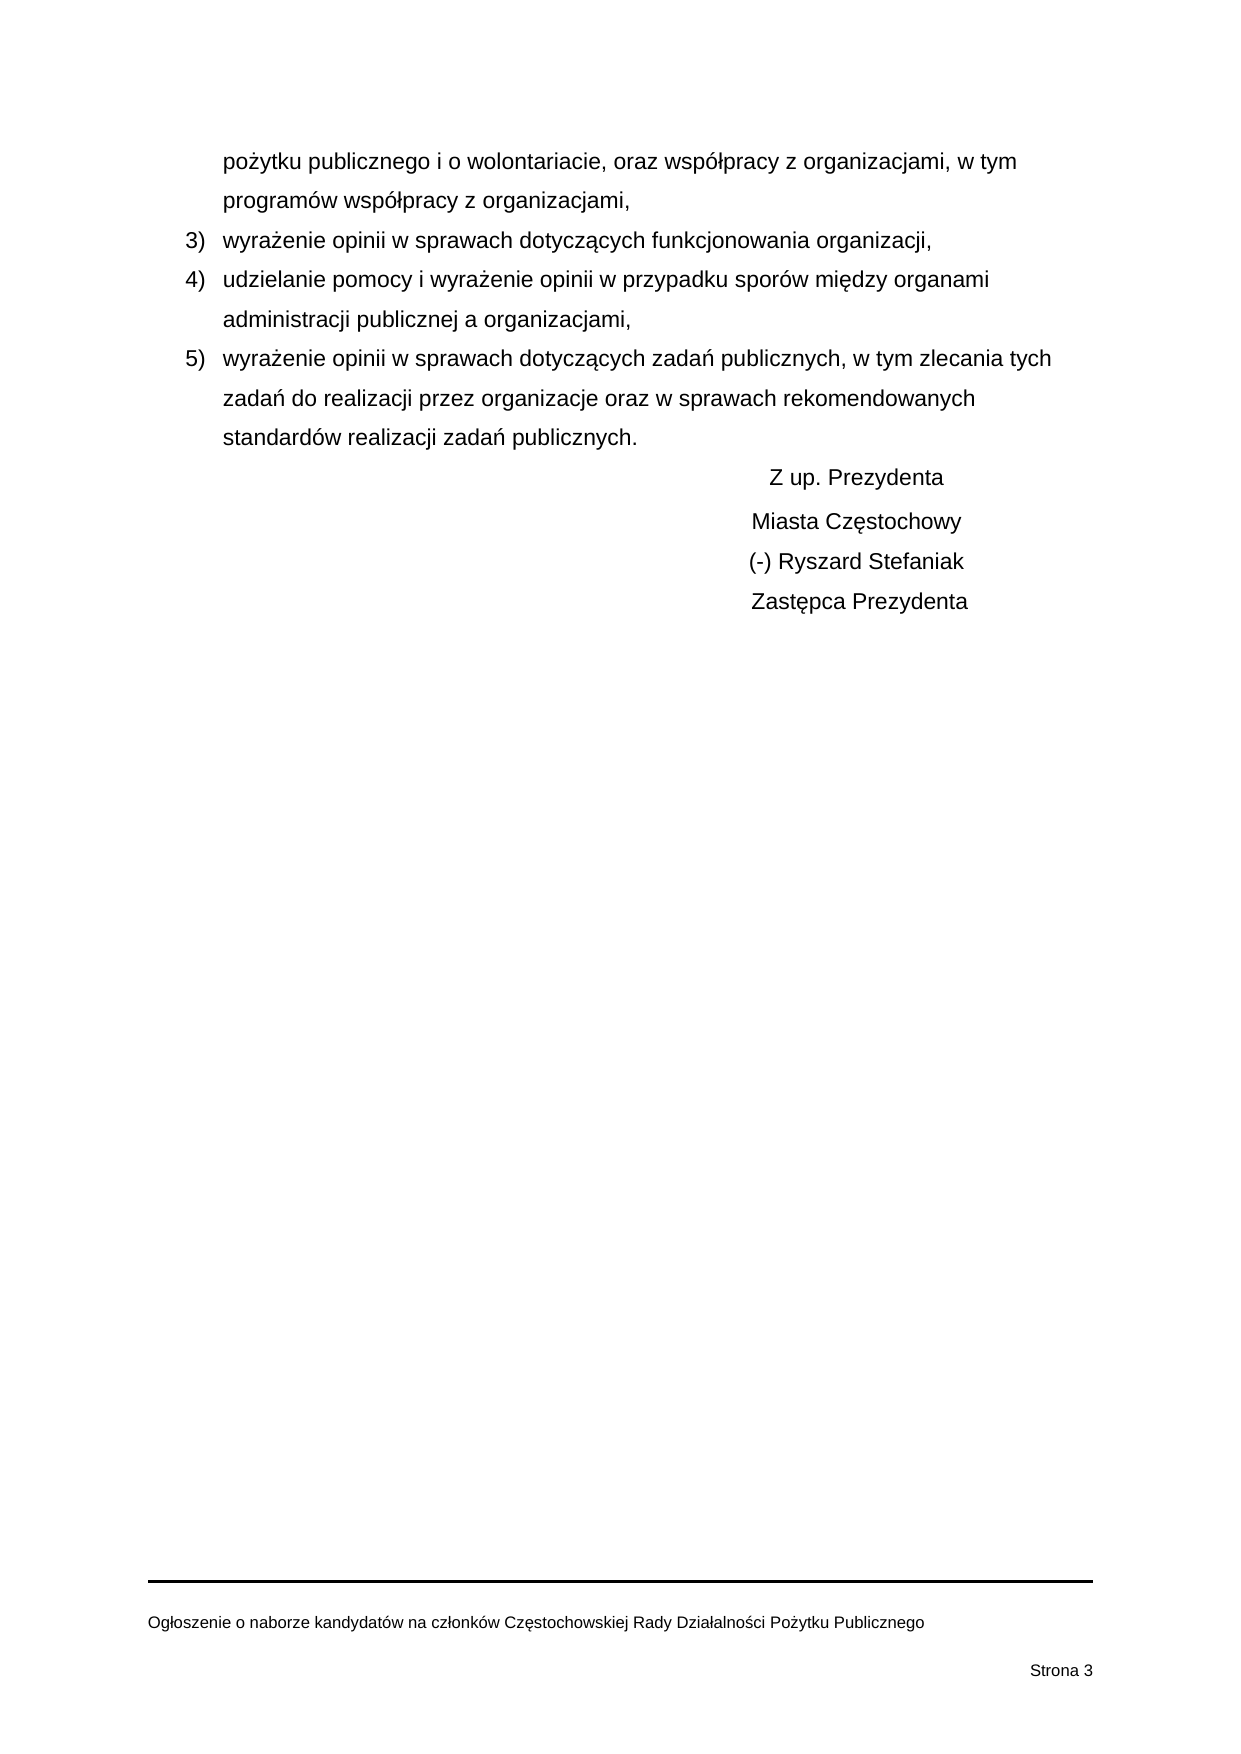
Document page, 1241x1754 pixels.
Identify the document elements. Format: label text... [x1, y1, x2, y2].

list wyrażenie opinii w sprawach dotyczących zadań publicznych, w tym zlecania tych zadań do realizacji przez organizacje oraz w sprawach rekomendowanych standardów realizacji zadań publicznych. [185, 345, 1093, 450]
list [185, 148, 1093, 213]
list wyrażenie opinii w sprawach dotyczących funkcjonowania organizacji, [185, 227, 1093, 253]
text (-) Ryszard Stefaniak [620, 548, 1093, 574]
text Zastępca Prezydenta [620, 588, 1093, 614]
text Miasta Częstochowy [620, 508, 1093, 534]
text Z up. Prezydenta [620, 463, 1093, 490]
list udzielanie pomocy i wyrażenie opinii w przypadku sporów między organami administracji publicznej a organizacjami, [185, 266, 1093, 332]
